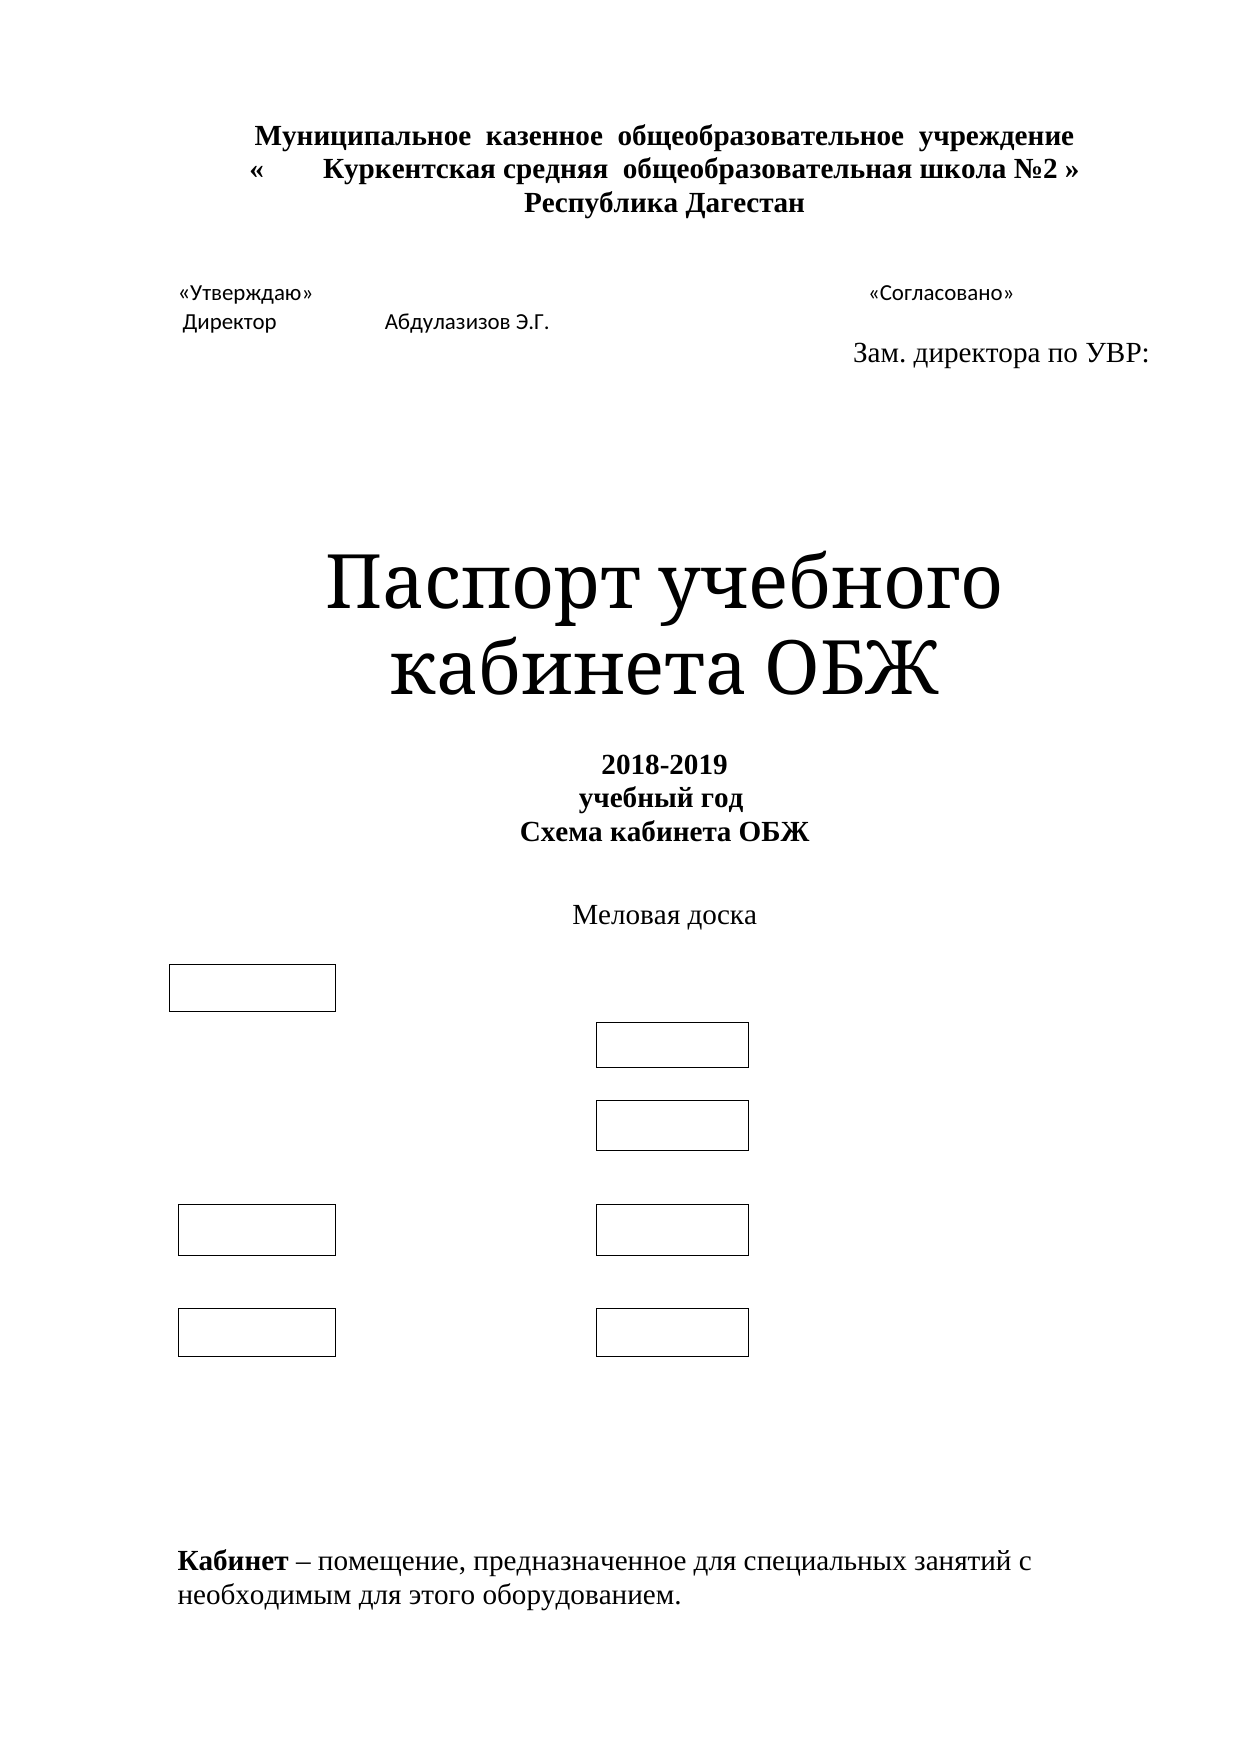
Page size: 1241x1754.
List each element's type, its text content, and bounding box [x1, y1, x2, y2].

text Кабинет – помещение, предназначенное для специальных занятий с необходимым для этого оборудованием. [177, 1543, 1152, 1610]
text Схема кабинета ОБЖ [177, 814, 1152, 847]
text учебный год [177, 780, 1152, 814]
text Муниципальное казенное общеобразовательное учреждение [177, 118, 1152, 152]
text Республика Дагестан [177, 185, 1152, 219]
text Директор Абдулазизов Э.Г. [177, 307, 1152, 335]
text Зам. директора по УВР: [177, 335, 1152, 368]
text «Утверждаю» «Согласовано» [177, 276, 1152, 307]
text Паспорт учебного кабинета ОБЖ [177, 541, 1152, 713]
text 2018-2019 [177, 747, 1152, 780]
text « Куркентская средняя общеобразовательная школа №2 » [177, 152, 1152, 185]
text Меловая доска [177, 897, 1152, 931]
